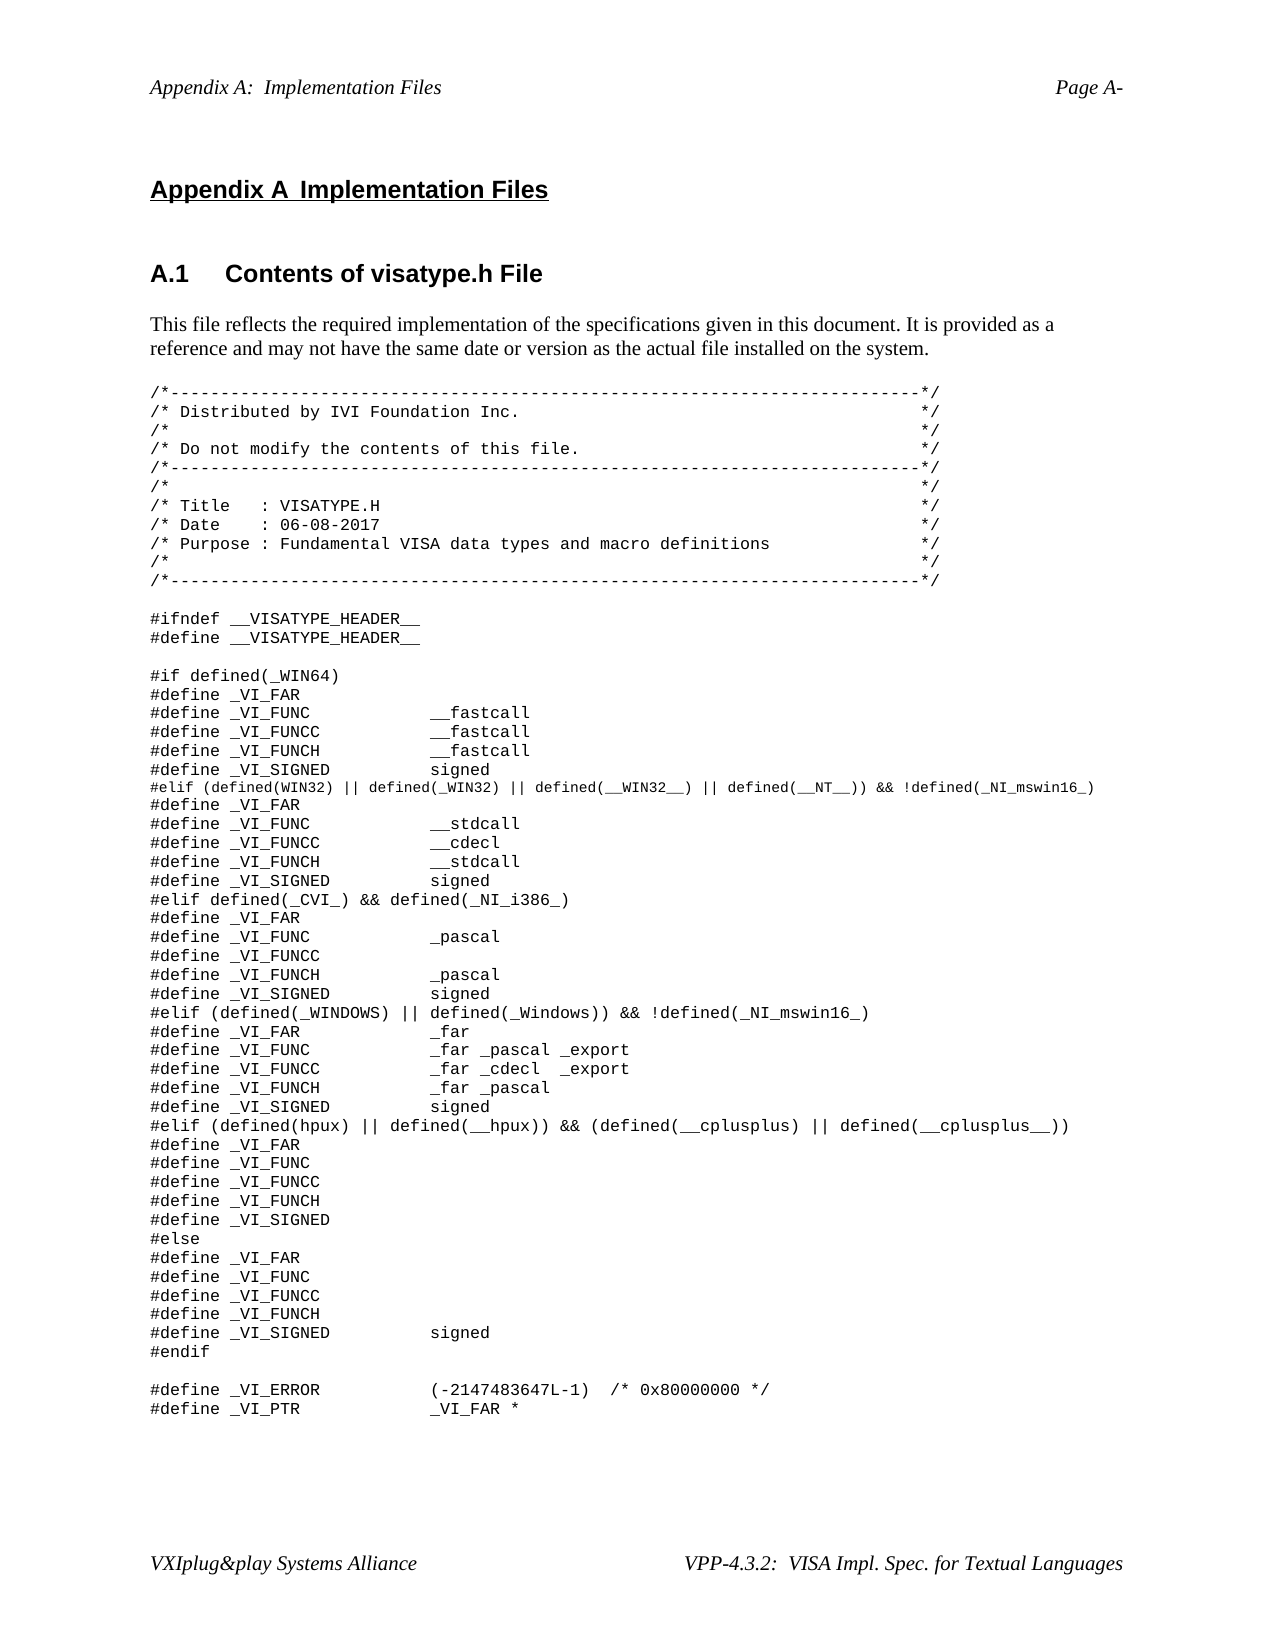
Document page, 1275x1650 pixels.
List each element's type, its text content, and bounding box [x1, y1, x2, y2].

text /* Distributed by IVI Foundation Inc. */ [150, 403, 1125, 422]
text /*---------------------------------------------------------------------------*/ [150, 460, 1125, 479]
text /* */ [150, 422, 1125, 441]
text #define _VI_FUNCC _far _cdecl _export [150, 1061, 1125, 1080]
text #define _VI_FUNCC [150, 1174, 1125, 1193]
text #define _VI_SIGNED [150, 1212, 1125, 1231]
text #define __VISATYPE_HEADER__ [150, 629, 1125, 648]
text #if defined(_WIN64) [150, 667, 1125, 686]
text #elif (defined(hpux) || defined(__hpux)) && (defined(__cplusplus) || defined(__cplusplus__)) [150, 1117, 1125, 1136]
text #else [150, 1231, 1125, 1249]
text #define _VI_SIGNED signed [150, 985, 1125, 1004]
subtitle Appendix A Implementation Files [150, 175, 1125, 204]
text #define _VI_FUNC [150, 1155, 1125, 1174]
text /* */ [150, 554, 1125, 573]
text #define _VI_FUNC _far _pascal _export [150, 1042, 1125, 1061]
text #define _VI_FUNCH _far _pascal [150, 1080, 1125, 1098]
text #define _VI_ERROR (-2147483647L-1) /* 0x80000000 */ [150, 1381, 1125, 1400]
text #elif defined(_CVI_) && defined(_NI_i386_) [150, 891, 1125, 910]
text #define _VI_FUNCH [150, 1306, 1125, 1325]
text #define _VI_FUNCC [150, 1287, 1125, 1306]
text #define _VI_FUNC __stdcall [150, 816, 1125, 834]
text #ifndef __VISATYPE_HEADER__ [150, 611, 1125, 629]
text #define _VI_PTR _VI_FAR * [150, 1400, 1125, 1419]
text /*---------------------------------------------------------------------------*/ [150, 384, 1125, 403]
text #define _VI_FUNCH [150, 1193, 1125, 1212]
text #define _VI_FAR [150, 1249, 1125, 1268]
text #define _VI_FAR [150, 686, 1125, 705]
text #define _VI_FUNCH __stdcall [150, 853, 1125, 872]
text /*---------------------------------------------------------------------------*/ [150, 573, 1125, 592]
text This file reflects the required implementation of the specifications given in this document. It is provided as a reference and may not have the same date or version as the actual file installed on the system. [150, 312, 1125, 360]
text /* Purpose : Fundamental VISA data types and macro definitions */ [150, 535, 1125, 554]
text #define _VI_SIGNED signed [150, 1098, 1125, 1117]
text /* */ [150, 479, 1125, 497]
subtitle A.1 Contents of visatype.h File [150, 259, 1125, 288]
text #define _VI_FUNCC [150, 948, 1125, 967]
text #define _VI_SIGNED signed [150, 1325, 1125, 1344]
text #define _VI_FUNC _pascal [150, 929, 1125, 948]
text #endif [150, 1344, 1125, 1362]
text #define _VI_SIGNED signed [150, 761, 1125, 780]
text #elif (defined(WIN32) || defined(_WIN32) || defined(__WIN32__) || defined(__NT__)) && !defined(_NI_mswin16_) #define _VI_FAR [150, 780, 1125, 816]
text #define _VI_FUNCC __fastcall [150, 724, 1125, 743]
text #define _VI_FAR [150, 1136, 1125, 1155]
text #define _VI_FUNC __fastcall [150, 705, 1125, 724]
text #define _VI_FUNCC __cdecl [150, 834, 1125, 853]
text #elif (defined(_WINDOWS) || defined(_Windows)) && !defined(_NI_mswin16_) [150, 1004, 1125, 1023]
text #define _VI_SIGNED signed [150, 872, 1125, 891]
text /* Title : VISATYPE.H */ [150, 497, 1125, 516]
text #define _VI_FUNC [150, 1268, 1125, 1287]
text #define _VI_FUNCH _pascal [150, 967, 1125, 985]
text /* Date : 06-08-2017 */ [150, 516, 1125, 535]
text #define _VI_FUNCH __fastcall [150, 743, 1125, 761]
text #define _VI_FAR _far [150, 1023, 1125, 1042]
text #define _VI_FAR [150, 910, 1125, 929]
text /* Do not modify the contents of this file. */ [150, 441, 1125, 460]
